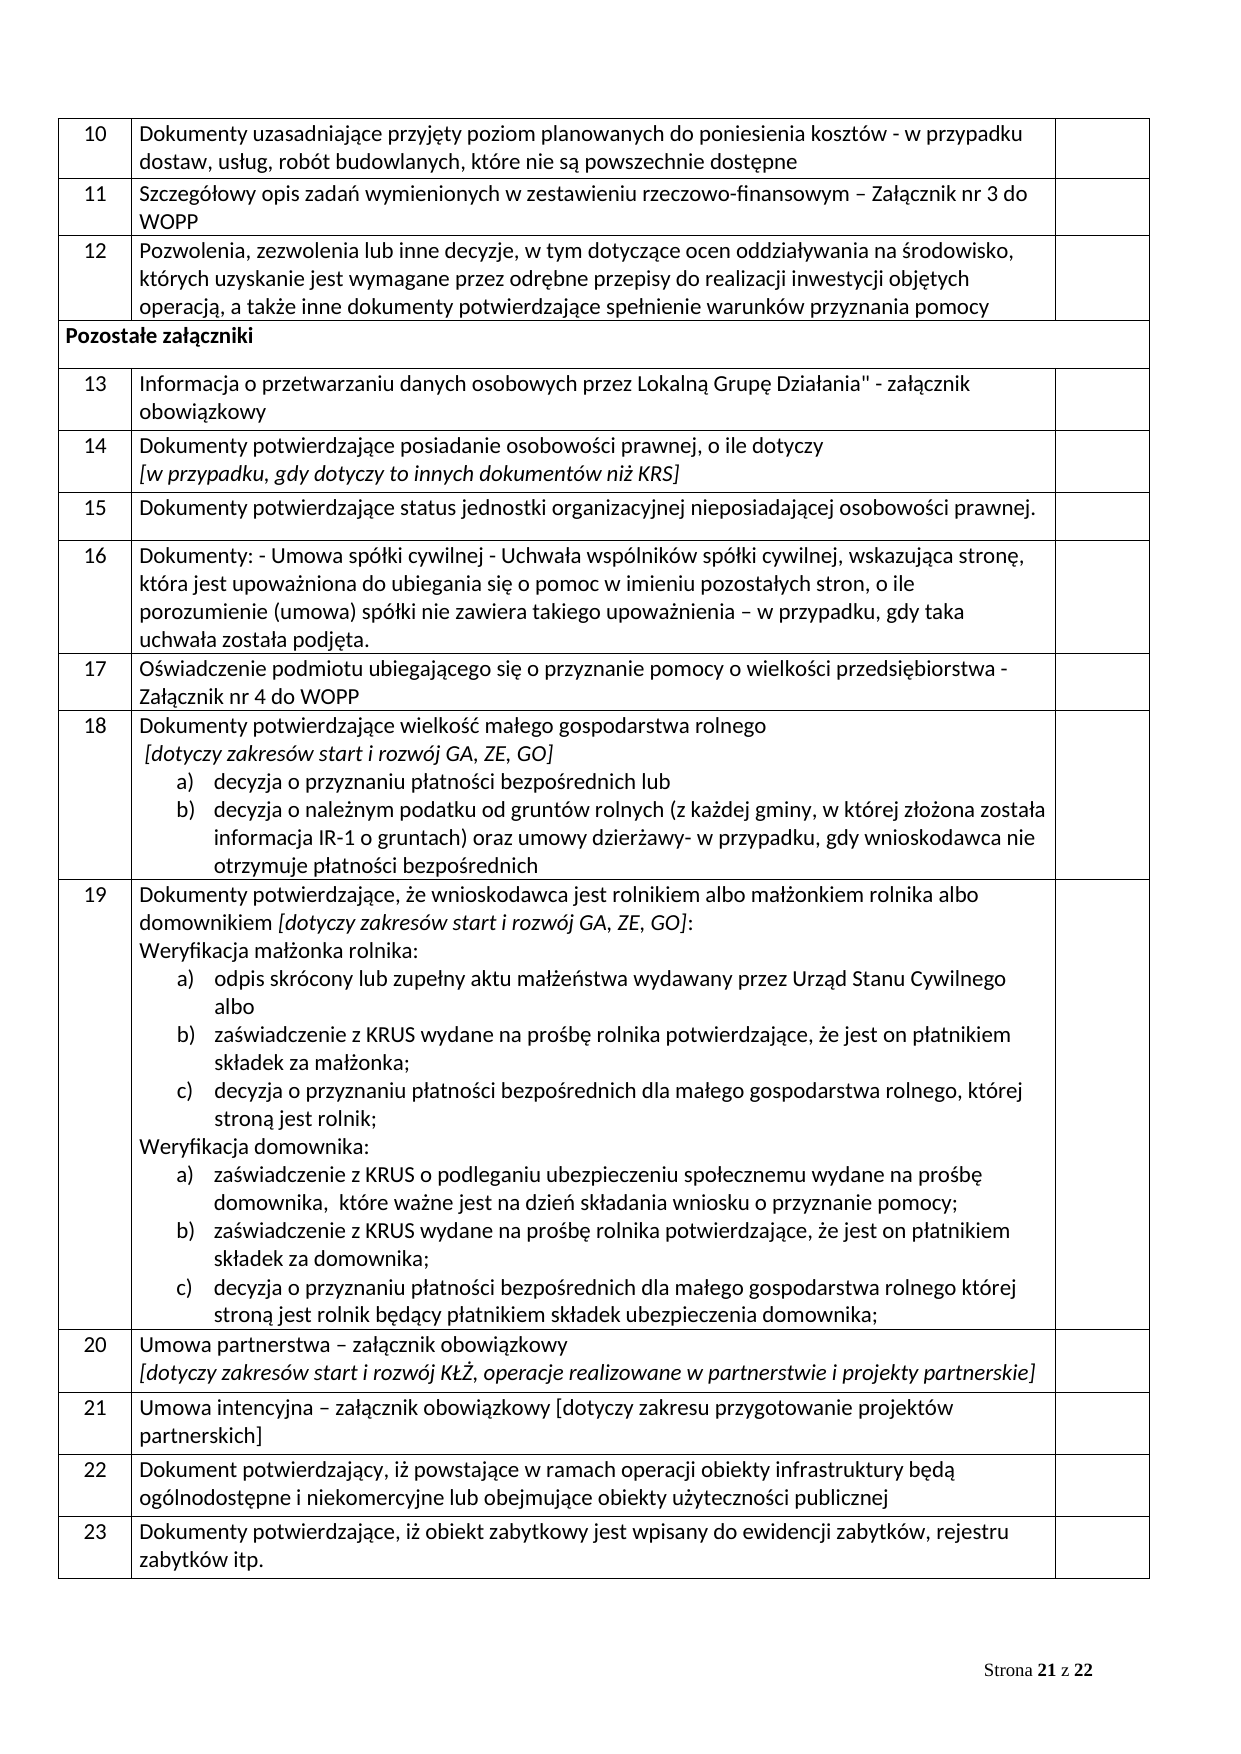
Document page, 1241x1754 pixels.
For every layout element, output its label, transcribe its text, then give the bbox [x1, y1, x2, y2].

table_cell [1056, 119, 1149, 178]
table_cell 11 [59, 179, 131, 235]
table_cell Umowa partnerstwa – załącznik obowiązkowy [dotyczy zakresów start i rozwój KŁŻ, operacje realizowane w partnerstwie i projekty partnerskie] [132, 1330, 1055, 1392]
table_cell Informacja o przetwarzaniu danych osobowych przez Lokalną Grupę Działania" - załącznik obowiązkowy [132, 369, 1055, 430]
table_cell [1056, 880, 1149, 1329]
table_cell 16 [59, 541, 131, 653]
table_cell Umowa intencyjna – załącznik obowiązkowy [dotyczy zakresu przygotowanie projektów partnerskich] [132, 1393, 1055, 1454]
table_cell 23 [59, 1517, 131, 1578]
table_cell Oświadczenie podmiotu ubiegającego się o przyznanie pomocy o wielkości przedsiębiorstwa - Załącznik nr 4 do WOPP [132, 654, 1055, 710]
table_cell 15 [59, 493, 131, 540]
table_cell [1056, 431, 1149, 492]
table_cell 10 [59, 119, 131, 178]
table_cell [1056, 1455, 1149, 1516]
table_cell 18 [59, 711, 131, 879]
table_cell [1056, 369, 1149, 430]
table_cell 20 [59, 1330, 131, 1392]
table_cell [1056, 541, 1149, 653]
table_cell [1056, 711, 1149, 879]
table_cell Dokumenty uzasadniające przyjęty poziom planowanych do poniesienia kosztów - w przypadku dostaw, usług, robót budowlanych, które nie są powszechnie dostępne [132, 119, 1055, 178]
table_cell Dokumenty potwierdzające wielkość małego gospodarstwa rolnego [dotyczy zakresów start i rozwój GA, ZE, GO] decyzja o przyznaniu płatności bezpośrednich lub decyzja o należnym podatku od gruntów rolnych (z każdej gminy, w której złożona została informacja IR-1 o gruntach) oraz umowy dzierżawy- w przypadku, gdy wnioskodawca nie otrzymuje płatności bezpośrednich [132, 711, 1055, 879]
table_cell Dokumenty: - Umowa spółki cywilnej - Uchwała wspólników spółki cywilnej, wskazująca stronę, która jest upoważniona do ubiegania się o pomoc w imieniu pozostałych stron, o ile porozumienie (umowa) spółki nie zawiera takiego upoważnienia – w przypadku, gdy taka uchwała została podjęta. [132, 541, 1055, 653]
table_cell 19 [59, 880, 131, 1329]
table_cell [1056, 179, 1149, 235]
table_cell Pozwolenia, zezwolenia lub inne decyzje, w tym dotyczące ocen oddziaływania na środowisko, których uzyskanie jest wymagane przez odrębne przepisy do realizacji inwestycji objętych operacją, a także inne dokumenty potwierdzające spełnienie warunków przyznania pomocy [132, 236, 1055, 320]
table_cell Pozostałe załączniki [59, 321, 1149, 368]
table_cell 21 [59, 1393, 131, 1454]
table_cell [1056, 1393, 1149, 1454]
table_cell [1056, 1330, 1149, 1392]
table_cell 12 [59, 236, 131, 320]
table_cell 14 [59, 431, 131, 492]
table_cell [1056, 236, 1149, 320]
table_cell 13 [59, 369, 131, 430]
table_cell Dokumenty potwierdzające, iż obiekt zabytkowy jest wpisany do ewidencji zabytków, rejestru zabytków itp. [132, 1517, 1055, 1578]
table_cell Dokumenty potwierdzające, że wnioskodawca jest rolnikiem albo małżonkiem rolnika albo domownikiem [dotyczy zakresów start i rozwój GA, ZE, GO]: Weryfikacja małżonka rolnika: odpis skrócony lub zupełny aktu małżeństwa wydawany przez Urząd Stanu Cywilnego albo zaświadczenie z KRUS wydane na prośbę rolnika potwierdzające, że jest on płatnikiem składek za małżonka; decyzja o przyznaniu płatności bezpośrednich dla małego gospodarstwa rolnego, której stroną jest rolnik; Weryfikacja domownika: zaświadczenie z KRUS o podleganiu ubezpieczeniu społecznemu wydane na prośbę domownika, które ważne jest na dzień składania wniosku o przyznanie pomocy; zaświadczenie z KRUS wydane na prośbę rolnika potwierdzające, że jest on płatnikiem składek za domownika; decyzja o przyznaniu płatności bezpośrednich dla małego gospodarstwa rolnego której stroną jest rolnik będący płatnikiem składek ubezpieczenia domownika; [132, 880, 1055, 1329]
table_cell [1056, 1517, 1149, 1578]
table_cell Szczegółowy opis zadań wymienionych w zestawieniu rzeczowo-finansowym – Załącznik nr 3 do WOPP [132, 179, 1055, 235]
table_cell [1056, 654, 1149, 710]
table_cell Dokument potwierdzający, iż powstające w ramach operacji obiekty infrastruktury będą ogólnodostępne i niekomercyjne lub obejmujące obiekty użyteczności publicznej [132, 1455, 1055, 1516]
table_cell 17 [59, 654, 131, 710]
table_cell Dokumenty potwierdzające posiadanie osobowości prawnej, o ile dotyczy [w przypadku, gdy dotyczy to innych dokumentów niż KRS] [132, 431, 1055, 492]
table_cell 22 [59, 1455, 131, 1516]
table_cell Dokumenty potwierdzające status jednostki organizacyjnej nieposiadającej osobowości prawnej. [132, 493, 1055, 540]
table_cell [1056, 493, 1149, 540]
